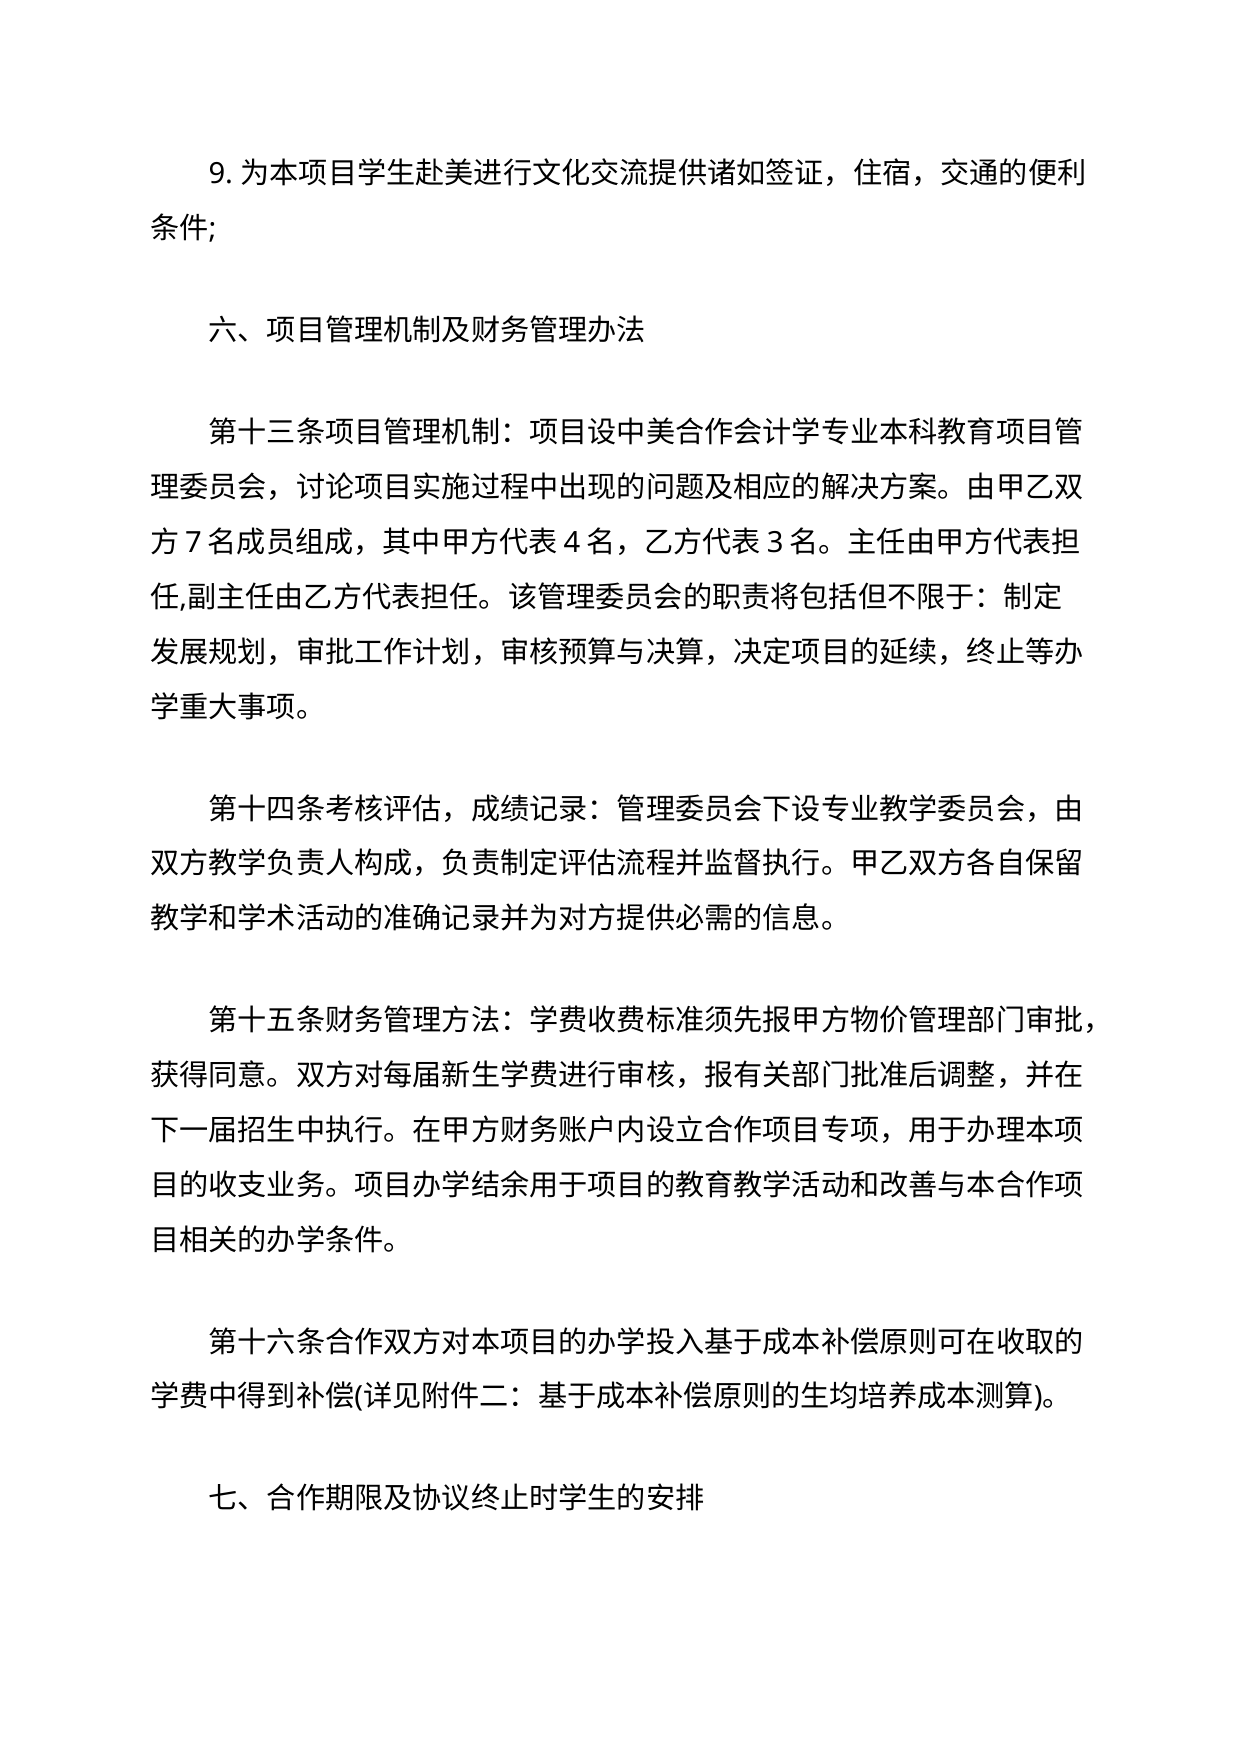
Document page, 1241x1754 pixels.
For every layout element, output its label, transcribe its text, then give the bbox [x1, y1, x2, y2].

text 第十四条考核评估，成绩记录：管理委员会下设专业教学委员会，由双方教学负责人构成，负责制定评估流程并监督执行。甲乙双方各自保留教学和学术活动的准确记录并为对方提供必需的信息。 [150, 785, 1090, 937]
text 六、项目管理机制及财务管理办法 [150, 307, 1090, 349]
text 七、合作期限及协议终止时学生的安排 [150, 1475, 1090, 1517]
text 第十六条合作双方对本项目的办学投入基于成本补偿原则可在收取的学费中得到补偿(详见附件二：基于成本补偿原则的生均培养成本测算)。 [150, 1318, 1090, 1415]
text 第十三条项目管理机制：项目设中美合作会计学专业本科教育项目管理委员会，讨论项目实施过程中出现的问题及相应的解决方案。由甲乙双方7名成员组成，其中甲方代表4名，乙方代表3名。主任由甲方代表担任,副主任由乙方代表担任。该管理委员会的职责将包括但不限于：制定发展规划，审批工作计划，审核预算与决算，决定项目的延续，终止等办学重大事项。 [150, 409, 1090, 726]
text 第十五条财务管理方法：学费收费标准须先报甲方物价管理部门审批，获得同意。双方对每届新生学费进行审核，报有关部门批准后调整，并在下一届招生中执行。在甲方财务账户内设立合作项目专项，用于办理本项目的收支业务。项目办学结余用于项目的教育教学活动和改善与本合作项目相关的办学条件。 [150, 997, 1090, 1259]
text 9. 为本项目学生赴美进行文化交流提供诸如签证，住宿，交通的便利条件; [150, 150, 1090, 247]
